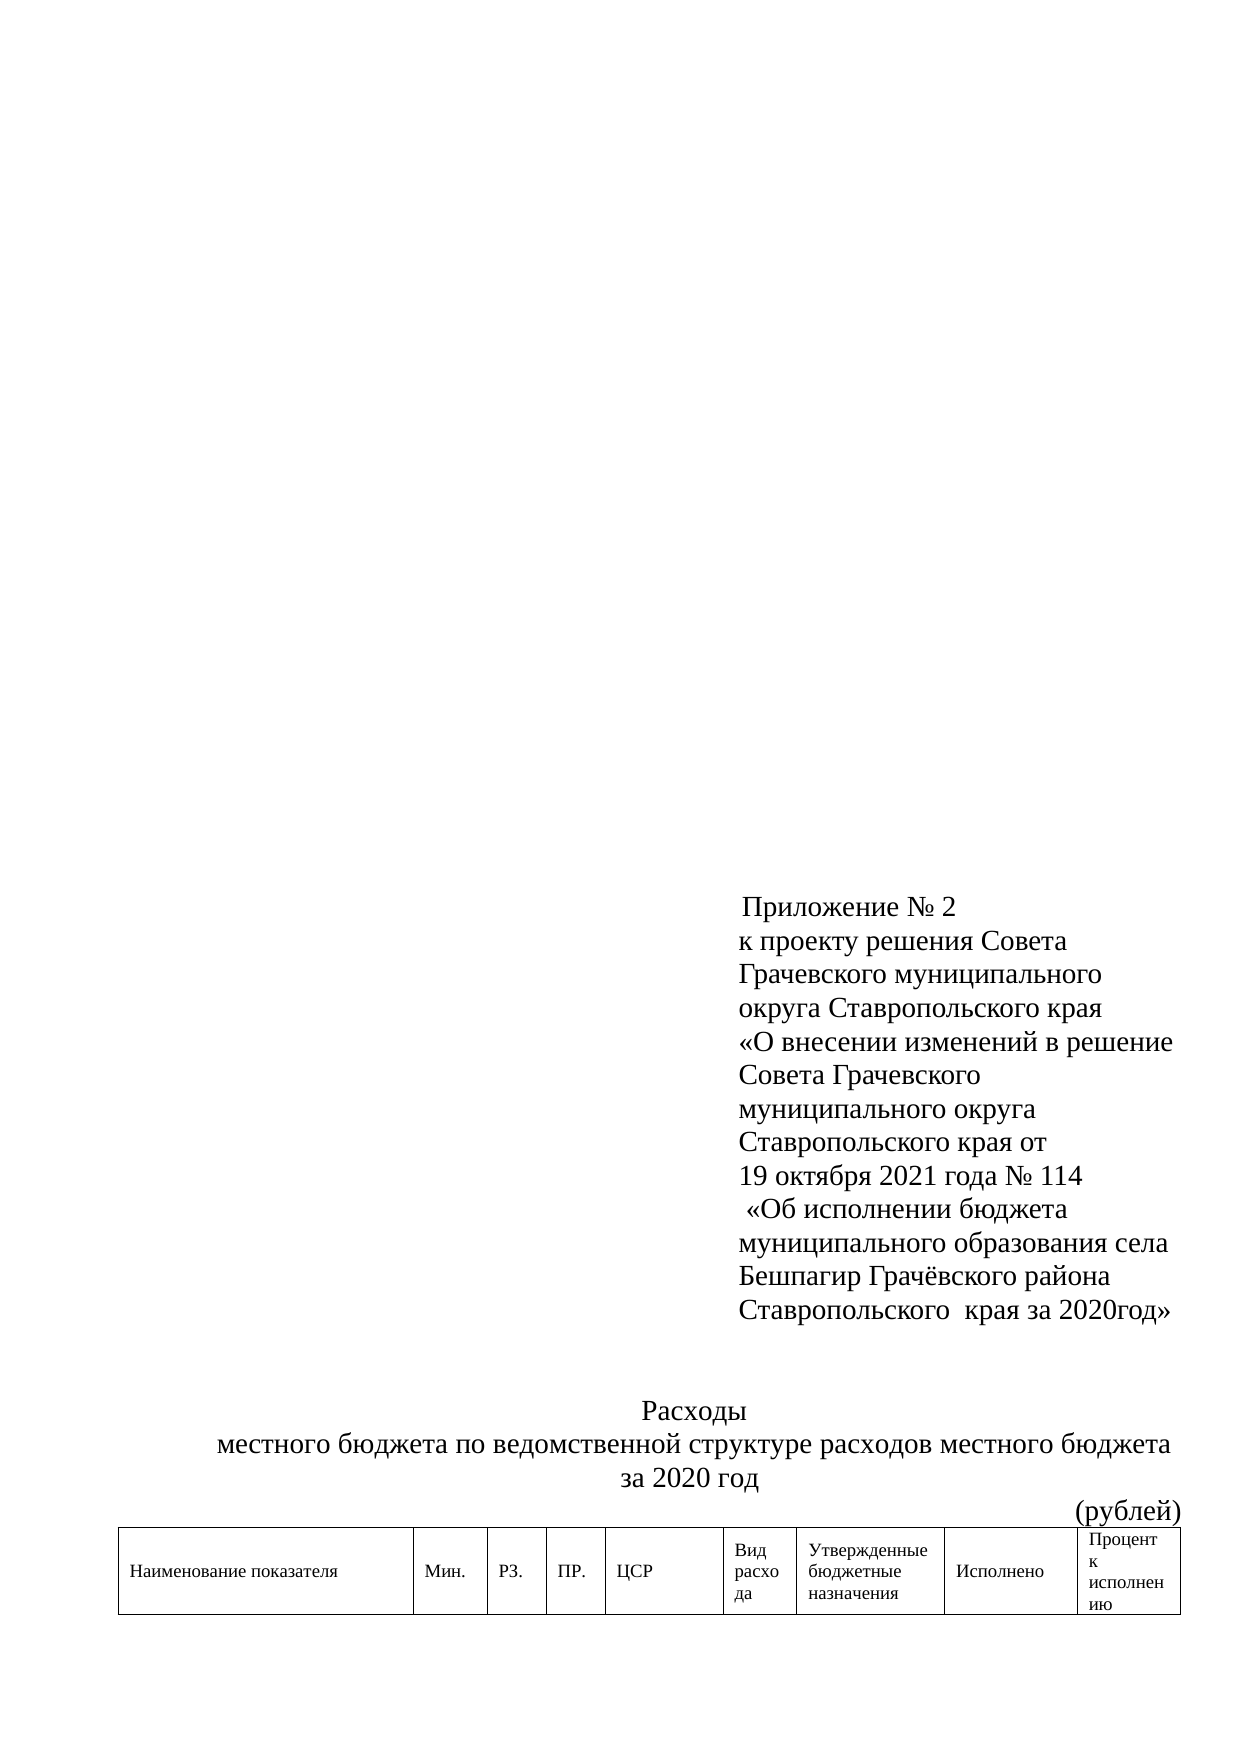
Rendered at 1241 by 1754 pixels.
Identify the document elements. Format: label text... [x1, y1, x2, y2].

text к проекту решения Совета Грачевского муниципального округа Ставропольского края [738, 923, 1181, 1024]
text «О внесении изменений в решение Совета Грачевского муниципального округа Ставропольского края от [738, 1024, 1181, 1158]
table_header ЦСР [606, 1528, 723, 1614]
table_header Исполнено [945, 1528, 1077, 1614]
table_header Наименование показателя [119, 1528, 413, 1614]
table_header ПР. [547, 1528, 605, 1614]
text Приложение № 2 [207, 889, 1181, 923]
table_header РЗ. [488, 1528, 546, 1614]
text 19 октября 2021 года № 114 [738, 1158, 1181, 1191]
table_header Вид расхода [724, 1528, 796, 1614]
table_header Утвержденные бюджетные назначения [797, 1528, 944, 1614]
text местного бюджета по ведомственной структуре расходов местного бюджета за 2020 год [207, 1426, 1181, 1493]
text (рублей) [207, 1493, 1181, 1527]
table_header Мин. [414, 1528, 487, 1614]
table_header Процент к исполнению [1078, 1528, 1180, 1614]
text Расходы [207, 1393, 1181, 1426]
text муниципального образования села Бешпагир Грачёвского района Ставропольского края за 2020год» [738, 1225, 1181, 1326]
text «Об исполнении бюджета [738, 1191, 1181, 1225]
